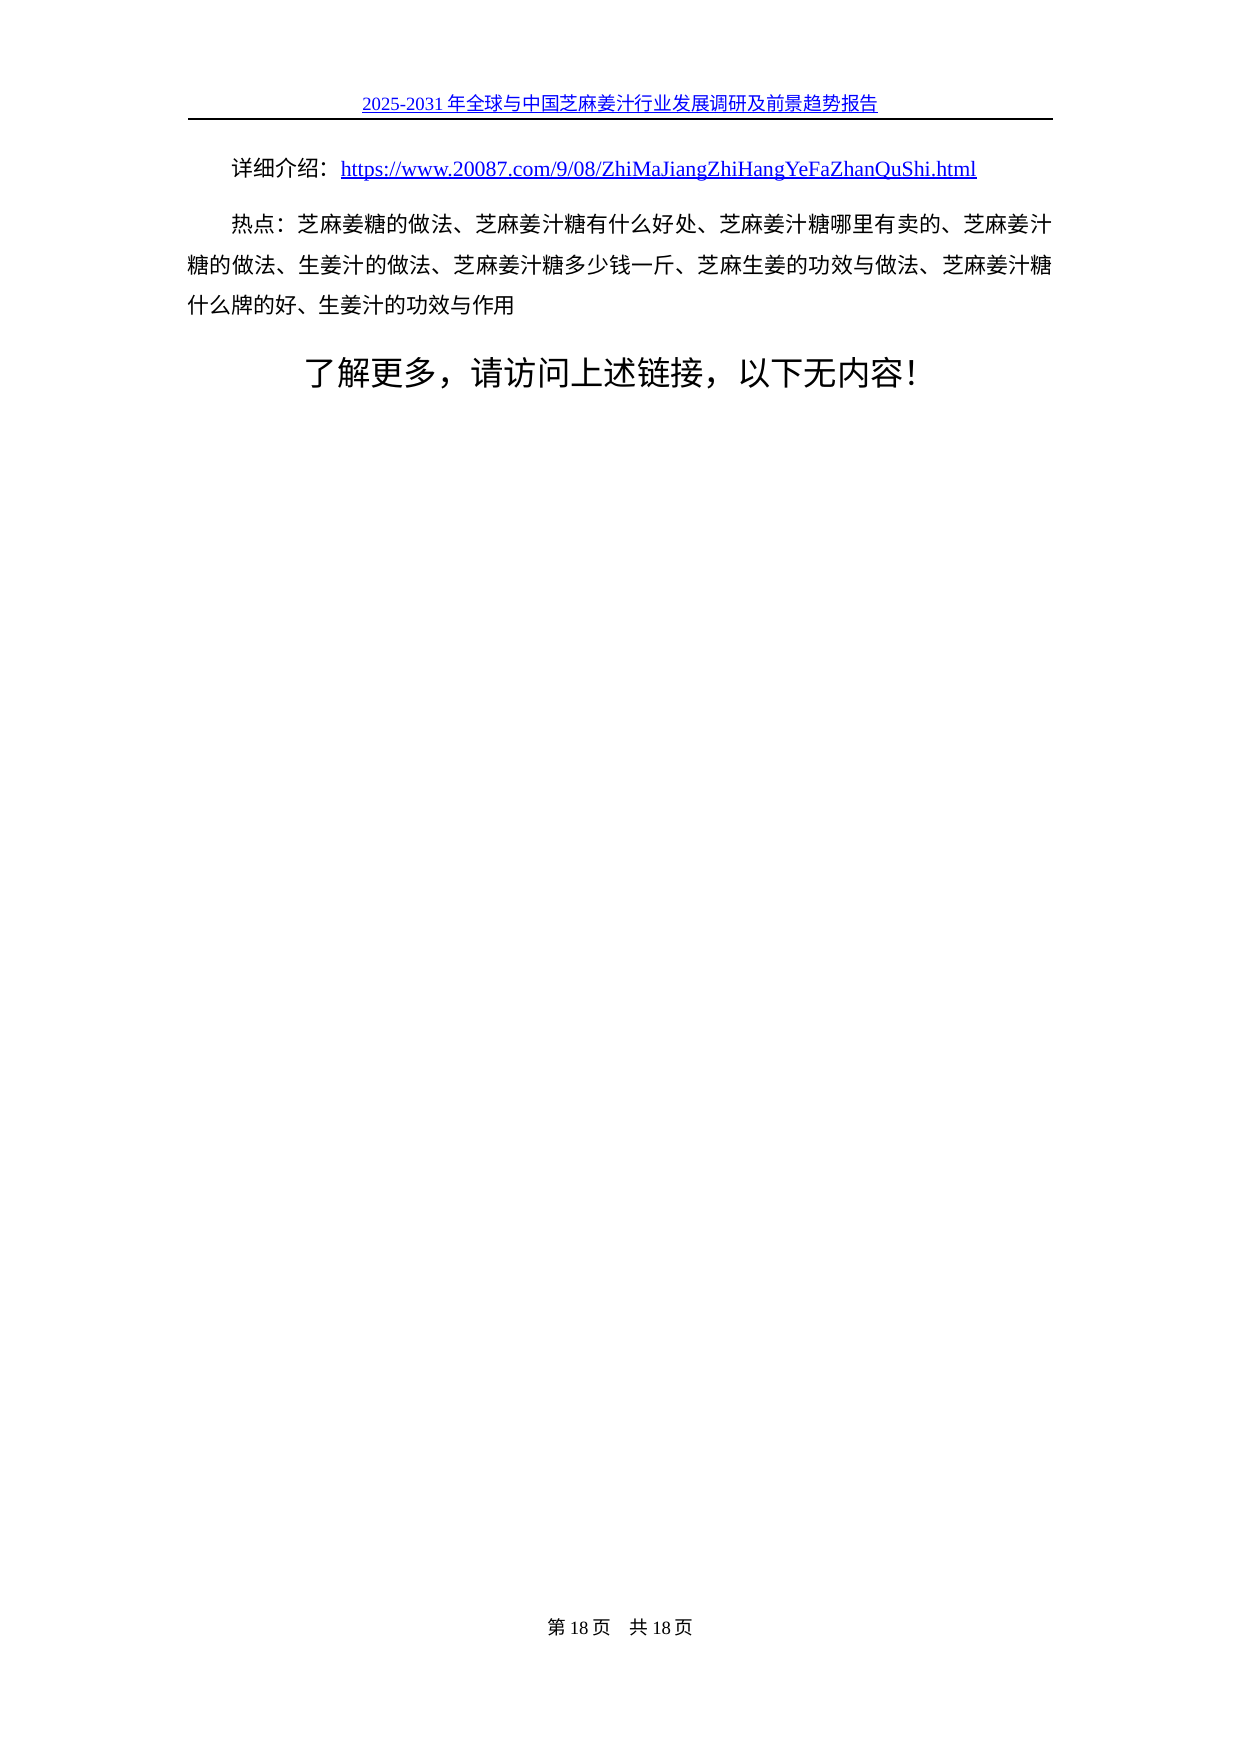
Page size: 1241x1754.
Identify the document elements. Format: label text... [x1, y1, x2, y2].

title 了解更多，请访问上述链接，以下无内容！ [187, 338, 1053, 403]
text 详细介绍：https://www.20087.com/9/08/ZhiMaJiangZhiHangYeFaZhanQuShi.html [187, 150, 1053, 183]
text 热点：芝麻姜糖的做法、芝麻姜汁糖有什么好处、芝麻姜汁糖哪里有卖的、芝麻姜汁糖的做法、生姜汁的做法、芝麻姜汁糖多少钱一斤、芝麻生姜的功效与做法、芝麻姜汁糖什么牌的好、生姜汁的功效与作用 [187, 207, 1053, 321]
